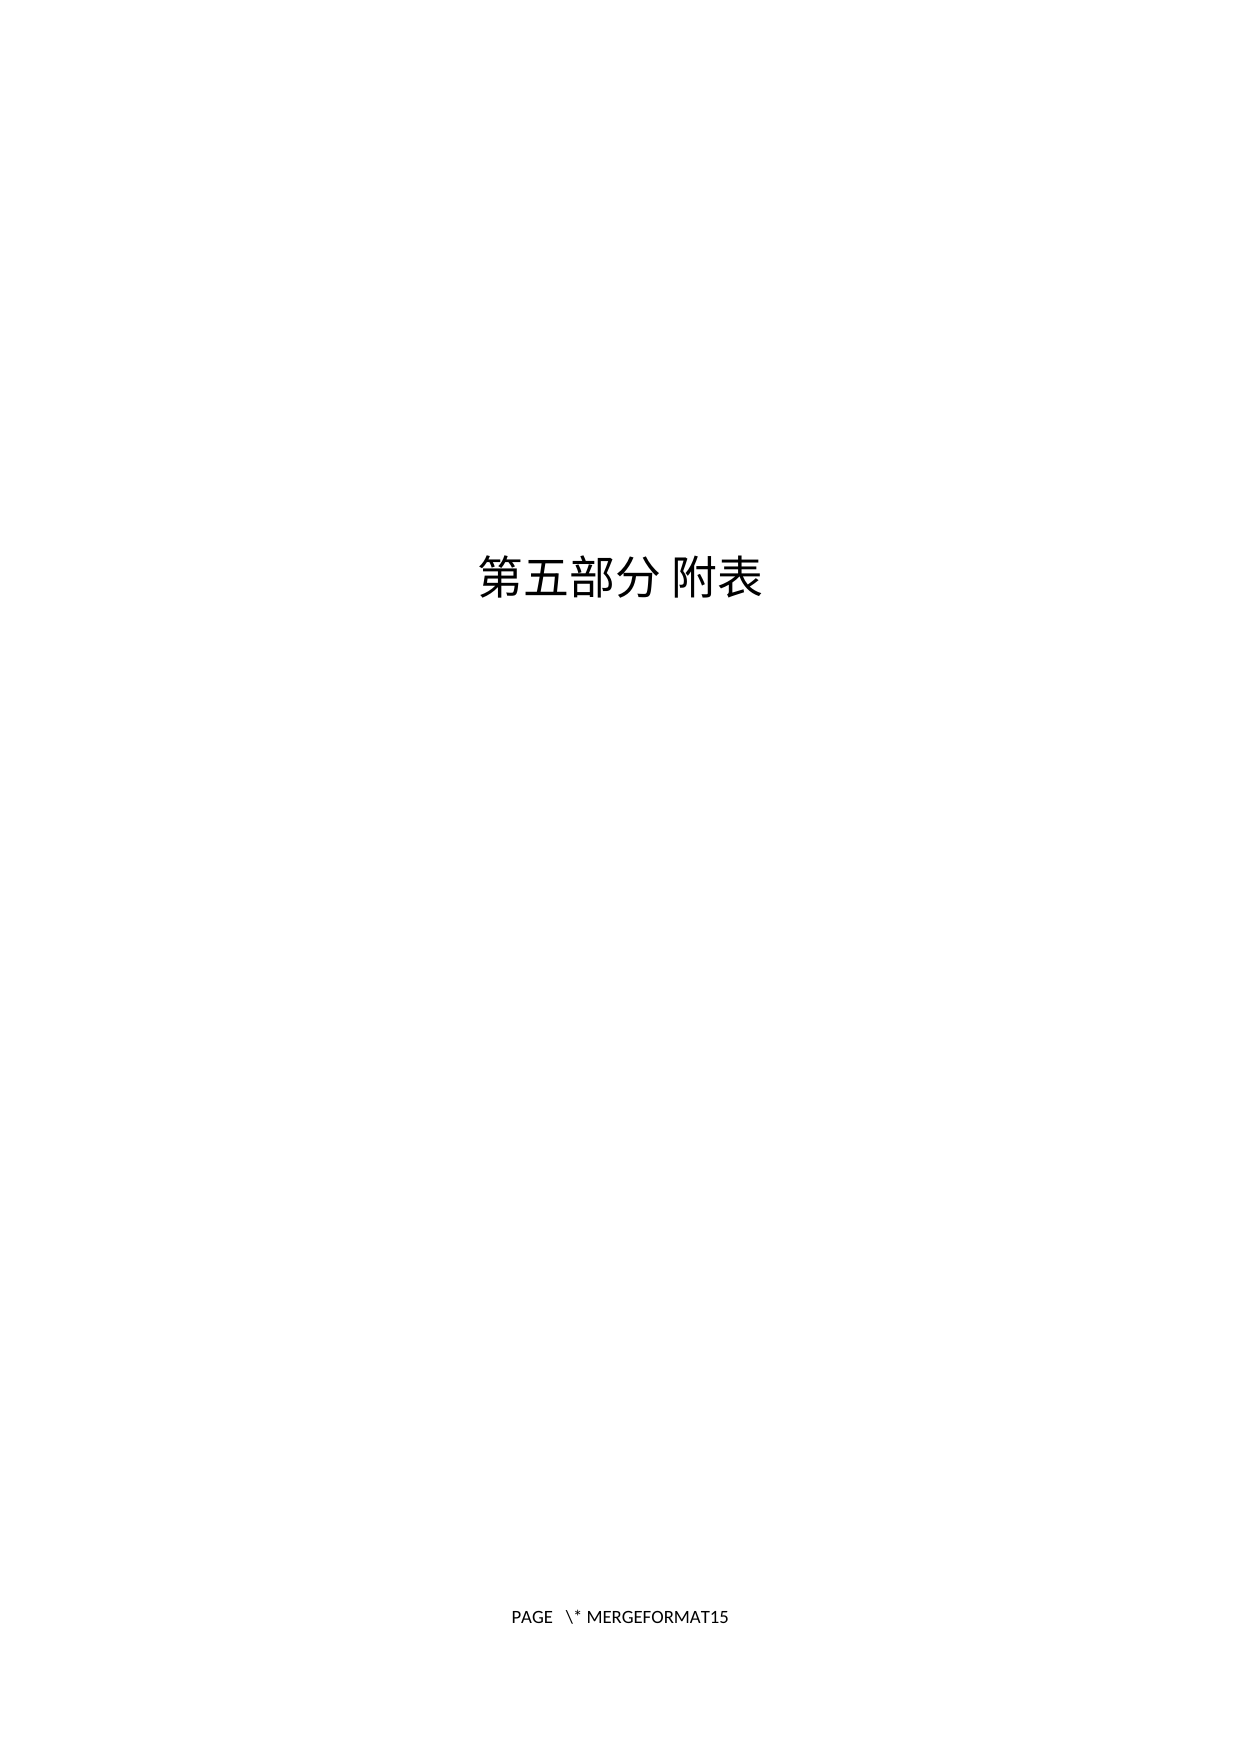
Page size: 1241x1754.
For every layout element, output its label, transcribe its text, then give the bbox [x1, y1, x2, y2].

text 第五部分 附表 [187, 526, 1053, 623]
